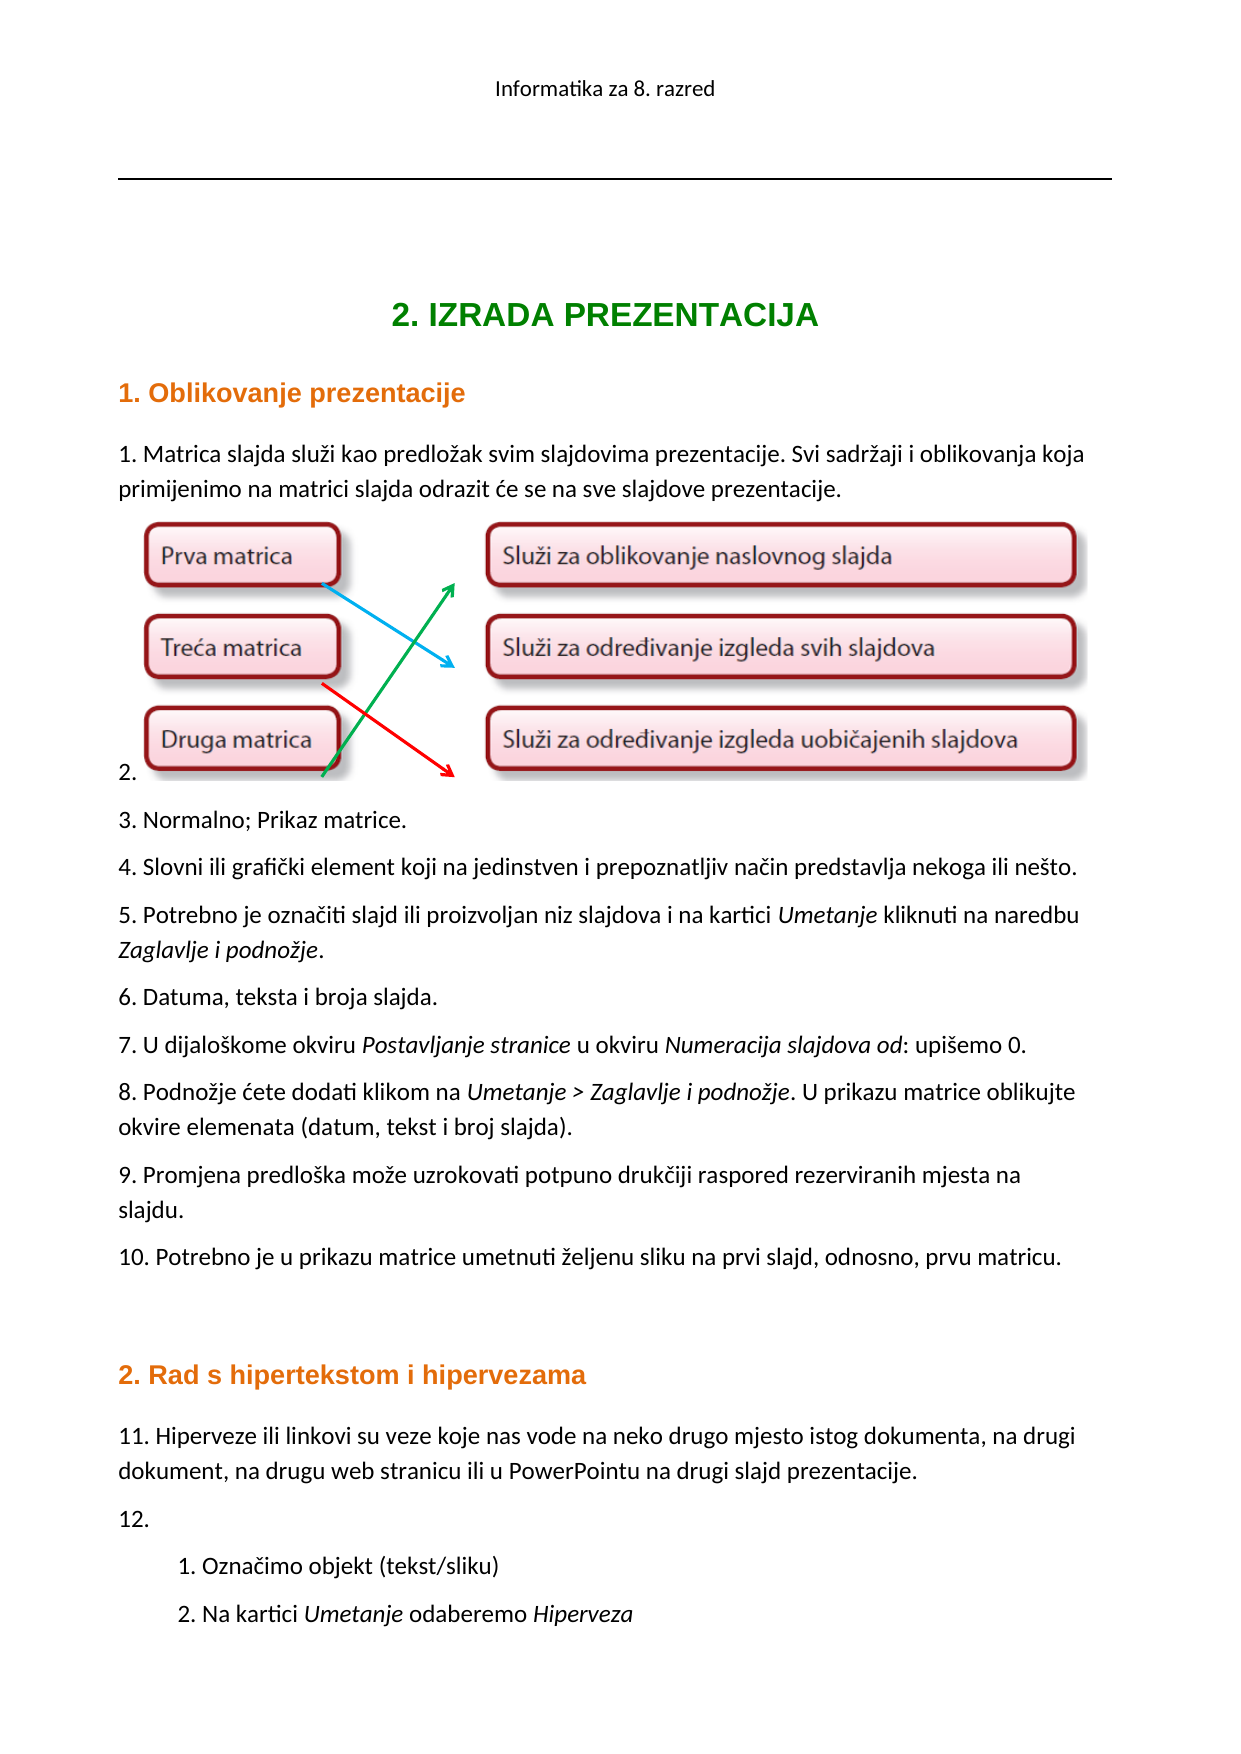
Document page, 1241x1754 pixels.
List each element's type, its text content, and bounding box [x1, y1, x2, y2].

text 6. Datuma, teksta i broja slajda. [118, 981, 1092, 1012]
subtitle 2. IZRADA PREZENTACIJA [118, 296, 1092, 334]
text 9. Promjena predloška može uzrokovati potpuno drukčiji raspored rezerviranih mjesta na slajdu. [118, 1159, 1092, 1224]
text 7. U dijaloškome okviru Postavljanje stranice u okviru Numeracija slajdova od: upišemo 0. [118, 1029, 1092, 1059]
text 4. Slovni ili grafički element koji na jedinstven i prepoznatljiv način predstavlja nekoga ili nešto. [118, 851, 1092, 882]
text 2. Na kartici Umetanje odaberemo Hiperveza [177, 1598, 1092, 1628]
subtitle 2. Rad s hipertekstom i hipervezama [118, 1359, 1092, 1391]
text 5. Potrebno je označiti slajd ili proizvoljan niz slajdova i na kartici Umetanje kliknuti na naredbu Zaglavlje i podnožje. [118, 899, 1092, 964]
text 8. Podnožje ćete dodati klikom na Umetanje > Zaglavlje i podnožje. U prikazu matrice oblikujte okvire elemenata (datum, tekst i broj slajda). [118, 1076, 1092, 1142]
text 10. Potrebno je u prikazu matrice umetnuti željenu sliku na prvi slajd, odnosno, prvu matricu. [118, 1241, 1092, 1272]
text 12. [118, 1503, 1092, 1533]
text 1. Označimo objekt (tekst/sliku) [177, 1550, 1092, 1581]
text 3. Normalno; Prikaz matrice. [118, 804, 1092, 834]
subtitle 1. Oblikovanje prezentacije [118, 377, 1092, 408]
text 11. Hiperveze ili linkovi su veze koje nas vode na neko drugo mjesto istog dokumenta, na drugi dokument, na drugu web stranicu ili u PowerPointu na drugi slajd prezentacije. [118, 1420, 1092, 1486]
picture [142, 520, 1088, 781]
text 1. Matrica slajda služi kao predložak svim slajdovima prezentacije. Svi sadržaji i oblikovanja koja primijenimo na matrici slajda odrazit će se na sve slajdove prezentacije. [118, 438, 1092, 504]
